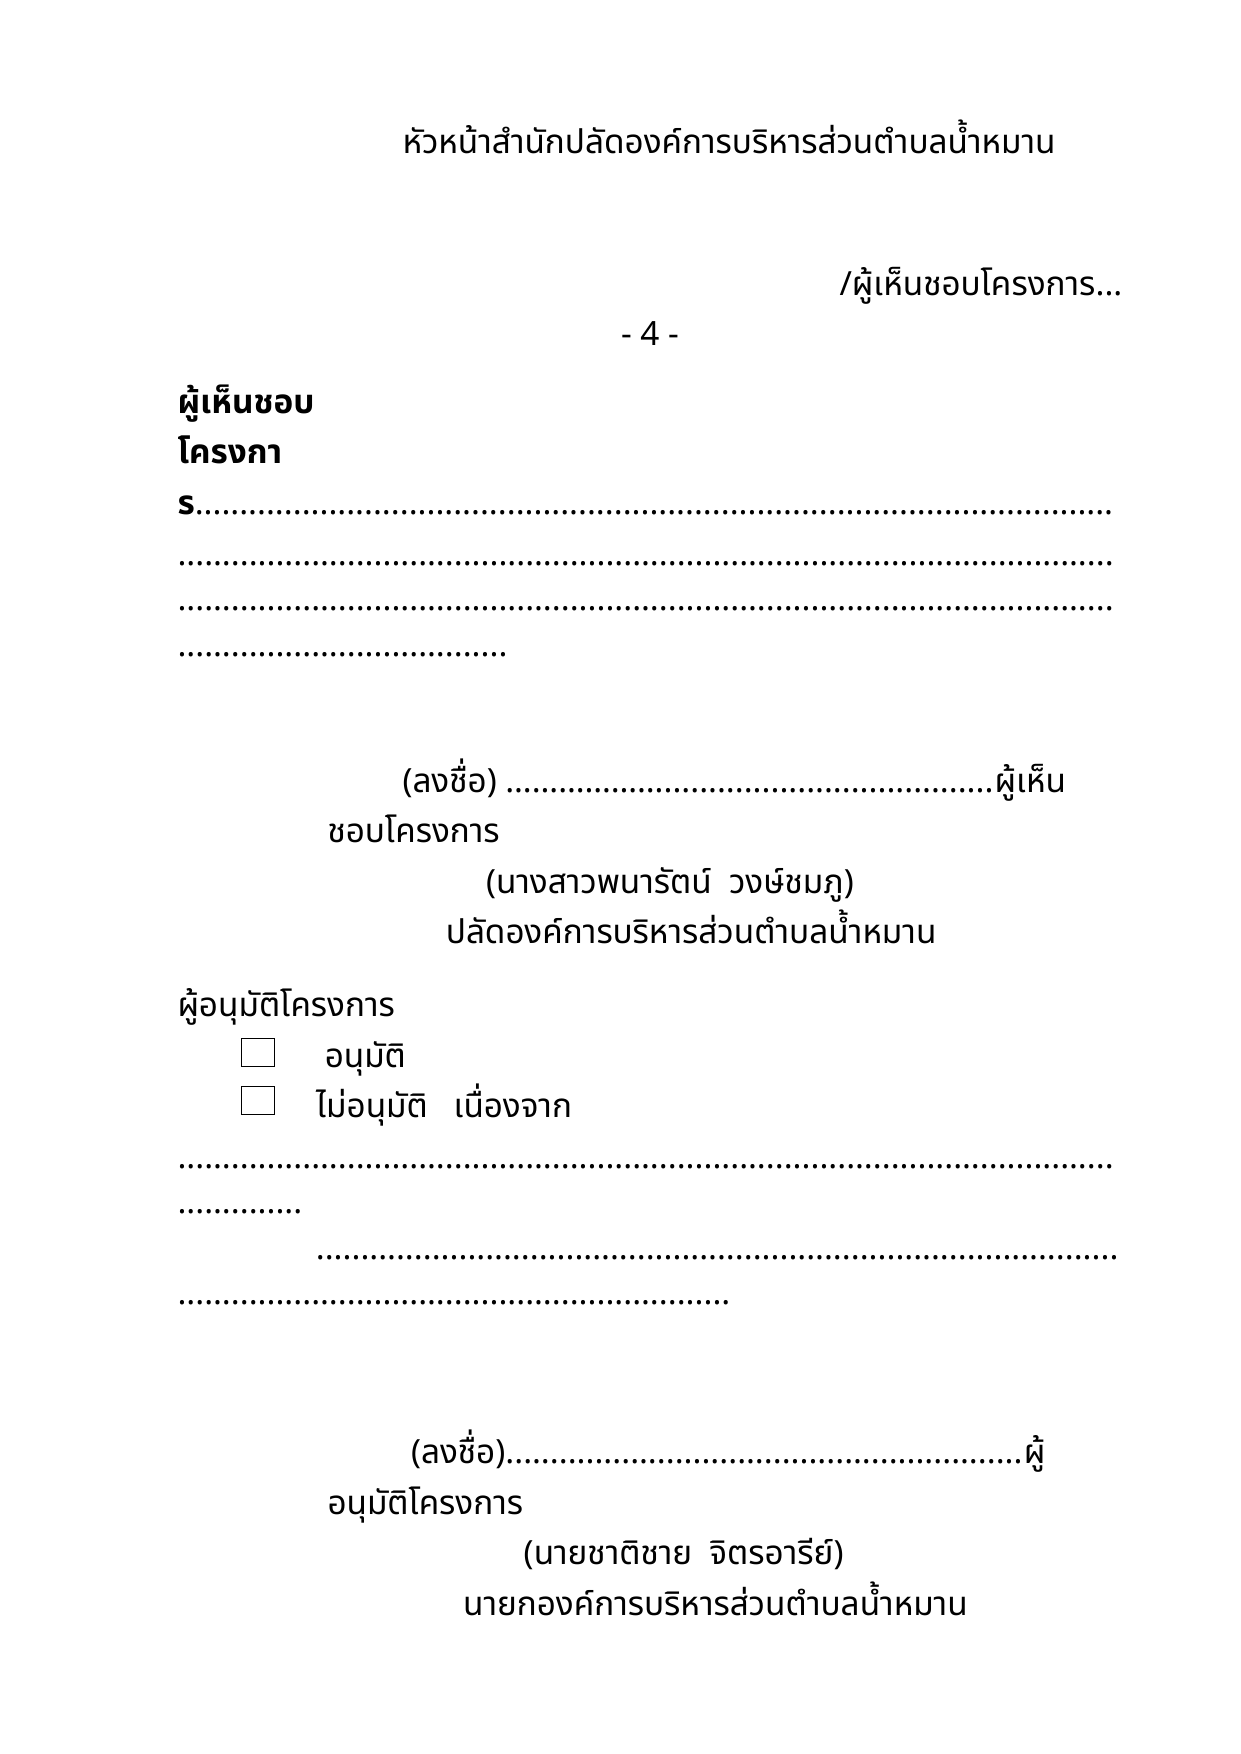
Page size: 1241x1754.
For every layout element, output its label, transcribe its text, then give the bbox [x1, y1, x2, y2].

text นายกองค์การบริหารส่วนตำบลน้ำหมาน [402, 1580, 1122, 1630]
text - 4 - [177, 310, 1122, 355]
text ปลัดองค์การบริหารส่วนตำบลน้ำหมาน [327, 908, 1122, 959]
text หัวหน้าสำนักปลัดองค์การบริหารส่วนตำบลน้ำหมาน [327, 118, 1122, 168]
text (นายชาติชาย จิตรอารีย์) [402, 1529, 1122, 1580]
text อนุมัติ [177, 1032, 1122, 1082]
text (ลงชื่อ) ……………….....................................ผู้เห็นชอบโครงการ [327, 757, 1122, 858]
text ผู้เห็นชอบโครงการ.............................................................................................................................................................................................................................................................................................................................................................. [177, 378, 1122, 666]
text /ผู้เห็นชอบโครงการ... [327, 259, 1122, 310]
text (ลงชื่อ)..........................................................ผู้อนุมัติโครงการ [327, 1428, 1122, 1529]
text (นางสาวพนารัตน์ วงษ์ชมภู) [402, 858, 1122, 908]
text ........................................................................................................................................................ [177, 1223, 1122, 1314]
text ผู้อนุมัติโครงการ [177, 981, 1122, 1032]
text ไม่อนุมัติ เนื่องจาก ....................................................................................................................... [177, 1082, 1122, 1223]
